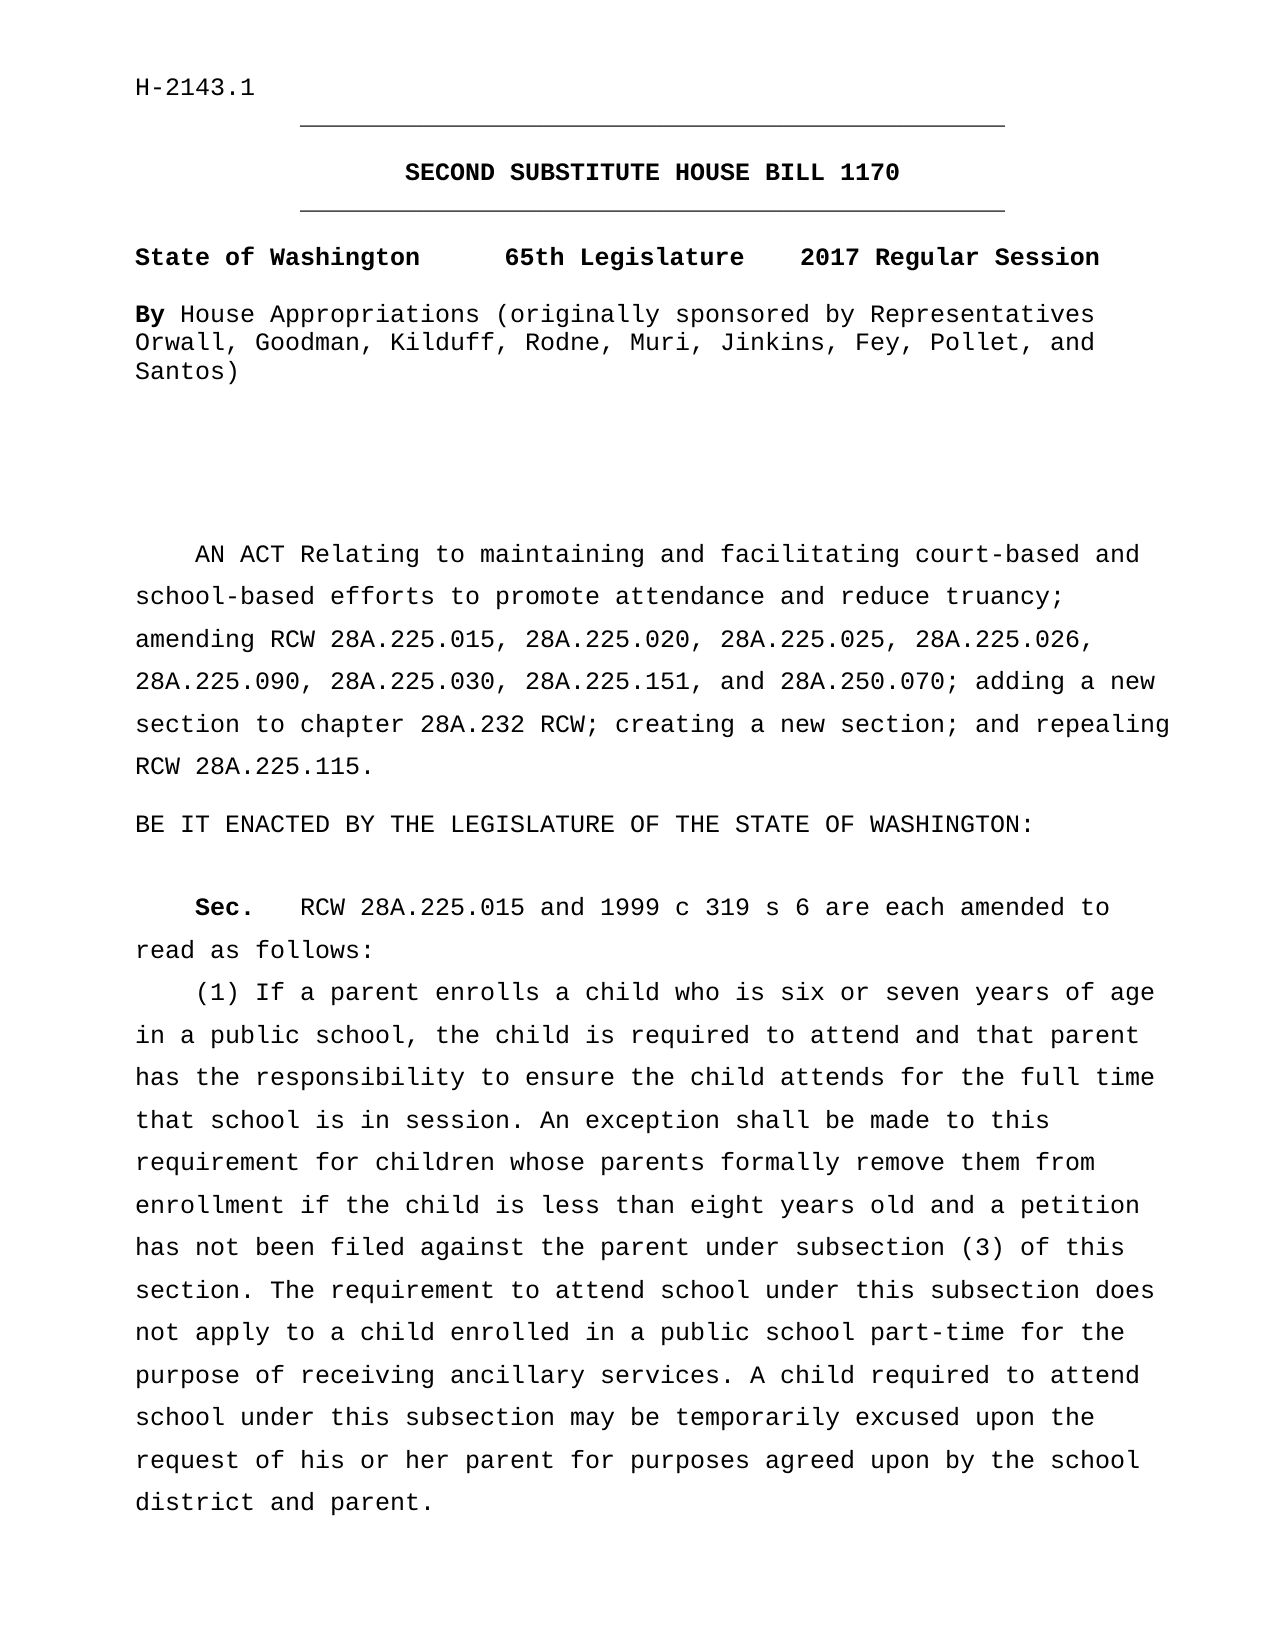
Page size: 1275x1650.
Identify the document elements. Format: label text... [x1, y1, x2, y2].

text _______________________________________________ [135, 103, 1170, 132]
text Sec. RCW 28A.225.015 and 1999 c 319 s 6 are each amended to read as follows: [135, 882, 1170, 967]
text SECOND SUBSTITUTE HOUSE BILL 1170 [135, 160, 1170, 188]
text H-2143.1 [135, 75, 1170, 103]
text _______________________________________________ [135, 188, 1170, 217]
text State of Washington 65th Legislature 2017 Regular Session [135, 245, 1170, 273]
text AN ACT Relating to maintaining and facilitating court-based and school-based efforts to promote attendance and reduce truancy; amending RCW 28A.225.015, 28A.225.020, 28A.225.025, 28A.225.026, 28A.225.090, 28A.225.030, 28A.225.151, and 28A.250.070; adding a new section to chapter 28A.232 RCW; creating a new section; and repealing RCW 28A.225.115. [135, 528, 1170, 783]
text (1) If a parent enrolls a child who is six or seven years of age in a public school, the child is required to attend and that parent has the responsibility to ensure the child attends for the full time that school is in session. An exception shall be made to this requirement for children whose parents formally remove them from enrollment if the child is less than eight years old and a petition has not been filed against the parent under subsection (3) of this section. The requirement to attend school under this subsection does not apply to a child enrolled in a public school part-time for the purpose of receiving ancillary services. A child required to attend school under this subsection may be temporarily excused upon the request of his or her parent for purposes agreed upon by the school district and parent. [135, 967, 1170, 1519]
text BE IT ENACTED BY THE LEGISLATURE OF THE STATE OF WASHINGTON: [135, 812, 1170, 840]
text By House Appropriations (originally sponsored by Representatives Orwall, Goodman, Kilduff, Rodne, Muri, Jinkins, Fey, Pollet, and Santos) [135, 302, 1170, 387]
